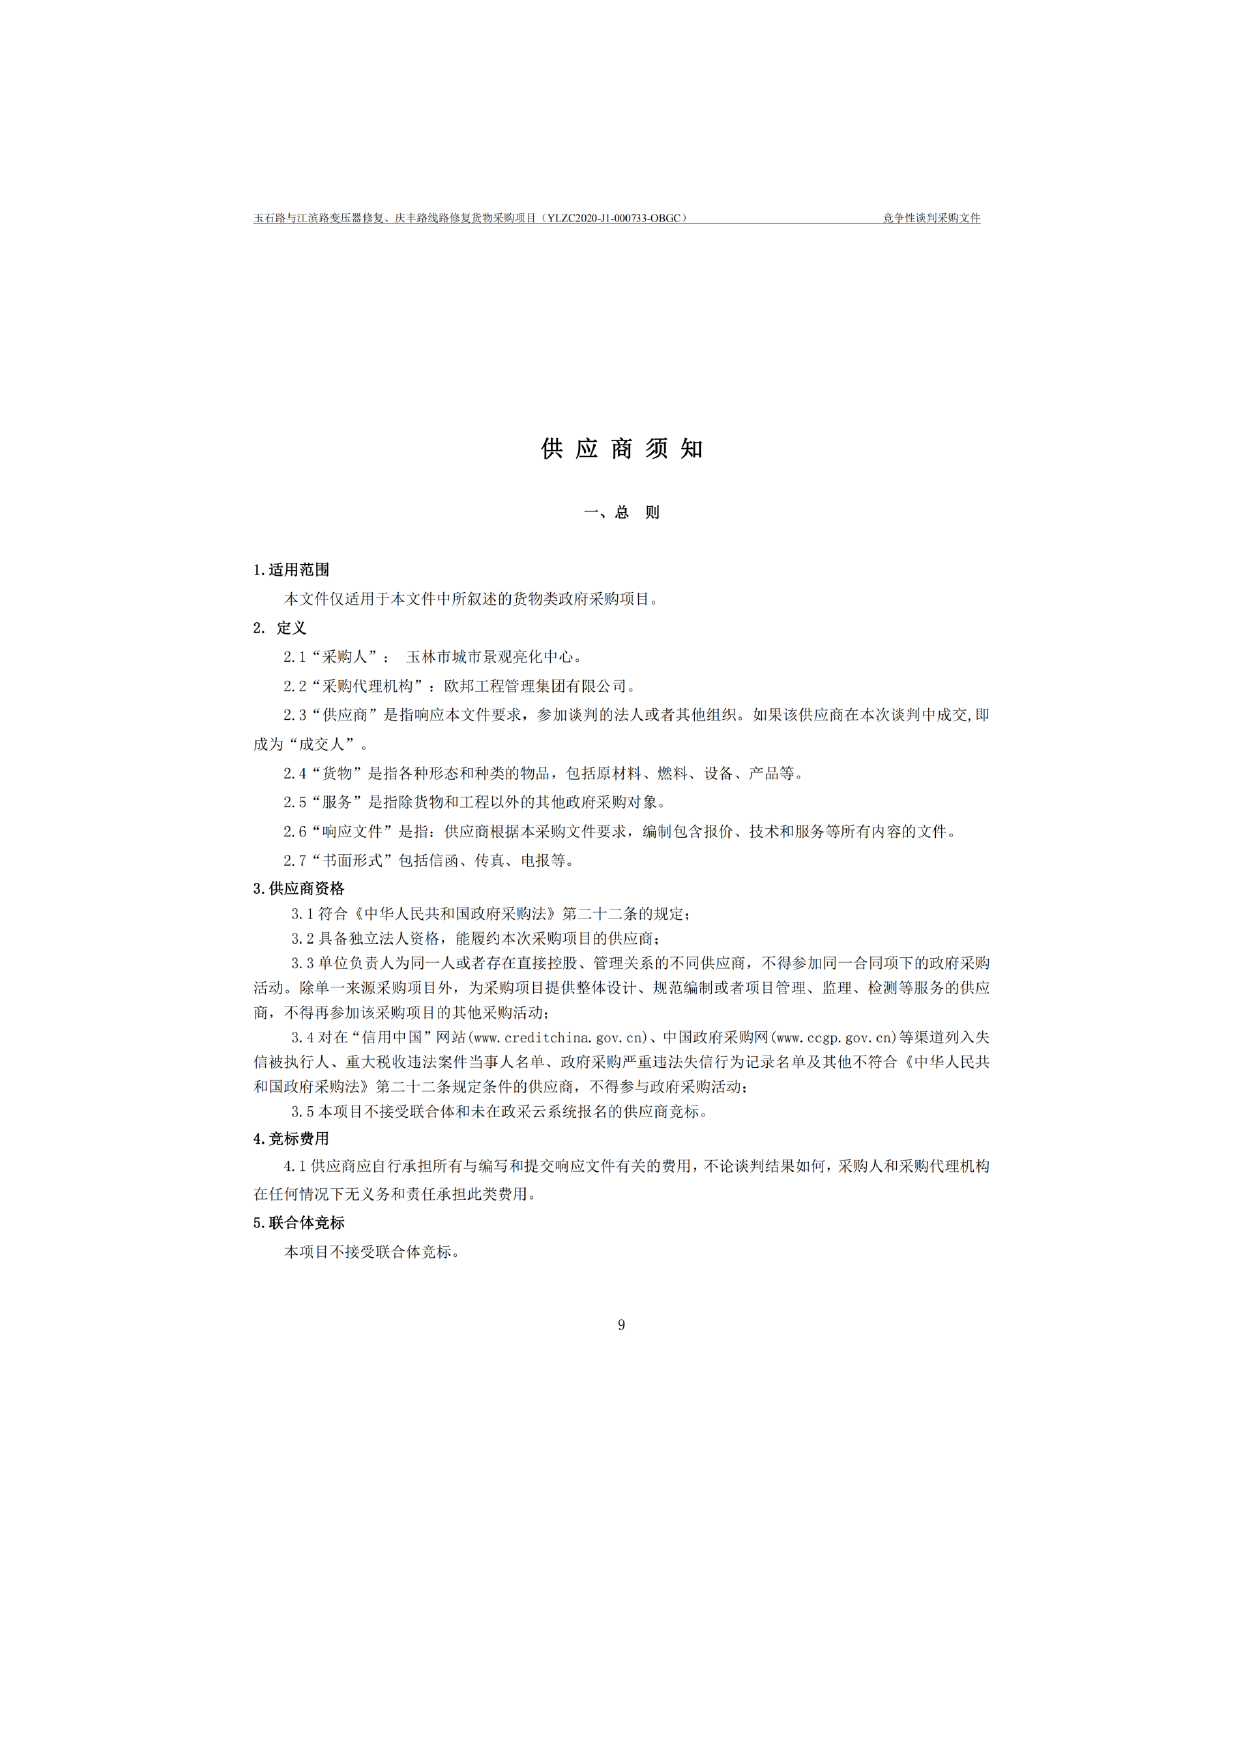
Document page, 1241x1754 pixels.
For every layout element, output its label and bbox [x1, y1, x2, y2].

picture [187, 162, 1052, 1385]
